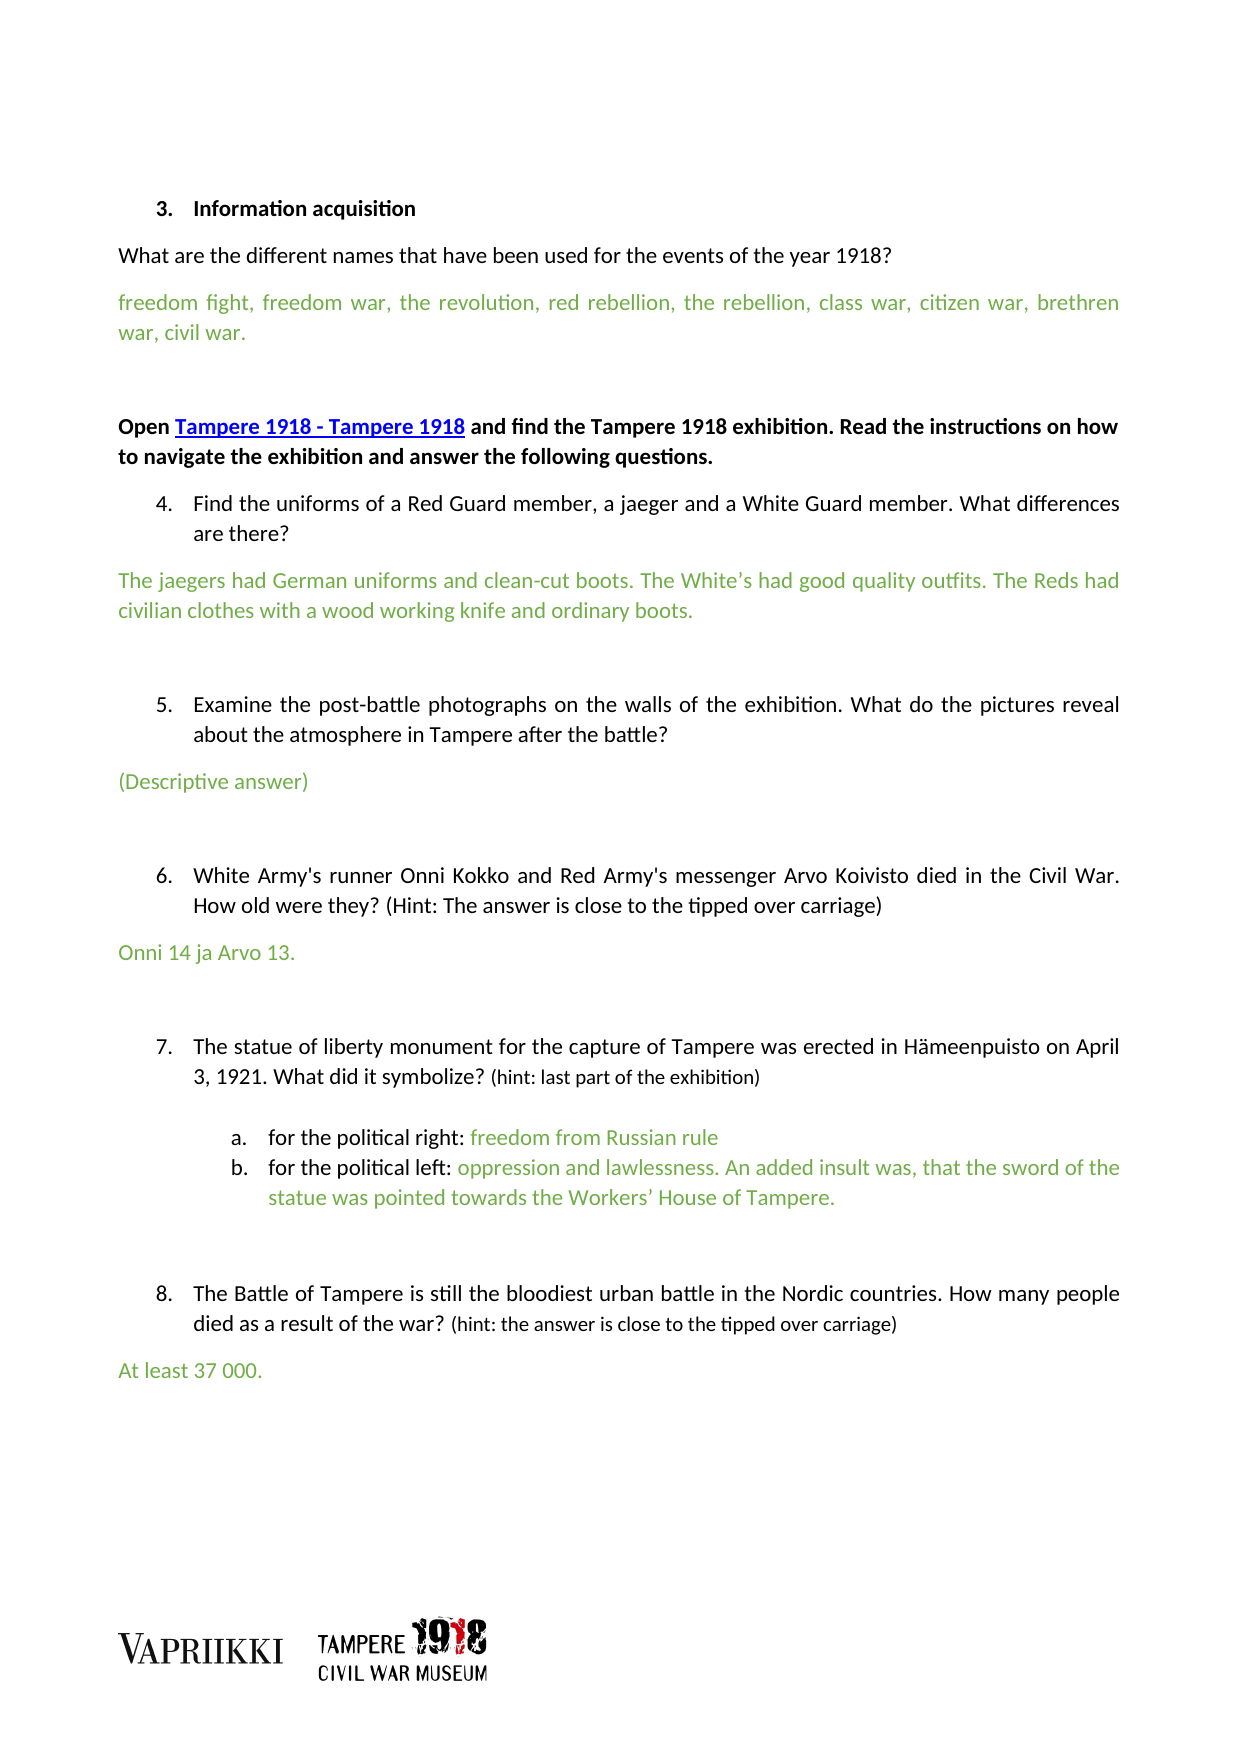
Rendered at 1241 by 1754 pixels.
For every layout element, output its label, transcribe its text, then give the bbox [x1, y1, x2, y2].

list Examine the post-battle photographs on the walls of the exhibition. What do the pictures reveal about the atmosphere in Tampere after the battle? [156, 690, 1122, 748]
text Open Tampere 1918 - Tampere 1918 and find the Tampere 1918 exhibition. Read the instructions on how to navigate the exhibition and answer the following questions. [118, 412, 1122, 470]
list for the political left: oppression and lawlessness. An added insult was, that the sword of the statue was pointed towards the Workers’ House of Tampere. [231, 1153, 1122, 1211]
list The statue of liberty monument for the capture of Tampere was erected in Hämeenpuisto on April 3, 1921. What did it symbolize? (hint: last part of the exhibition) [156, 1032, 1122, 1090]
text At least 37 000. [118, 1356, 1122, 1384]
list Information acquisition [156, 194, 1122, 222]
list for the political right: freedom from Russian rule [231, 1123, 1122, 1151]
text Onni 14 ja Arvo 13. [118, 938, 1122, 966]
text The jaegers had German uniforms and clean-cut boots. The White’s had good quality outfits. The Reds had civilian clothes with a wood working knife and ordinary boots. [118, 566, 1122, 624]
text (Descriptive answer) [118, 767, 1122, 795]
list Find the uniforms of a Red Guard member, a jaeger and a White Guard member. What differences are there? [156, 489, 1122, 547]
list The Battle of Tampere is still the bloodiest urban battle in the Nordic countries. How many people died as a result of the war? (hint: the answer is close to the tipped over carriage) [156, 1279, 1122, 1338]
list White Army's runner Onni Kokko and Red Army's messenger Arvo Koivisto died in the Civil War. How old were they? (Hint: The answer is close to the tipped over carriage) [156, 861, 1122, 919]
text What are the different names that have been used for the events of the year 1918? [118, 241, 1122, 269]
text freedom fight, freedom war, the revolution, red rebellion, the rebellion, class war, citizen war, brethren war, civil war. [118, 288, 1122, 346]
picture [118, 1613, 487, 1681]
